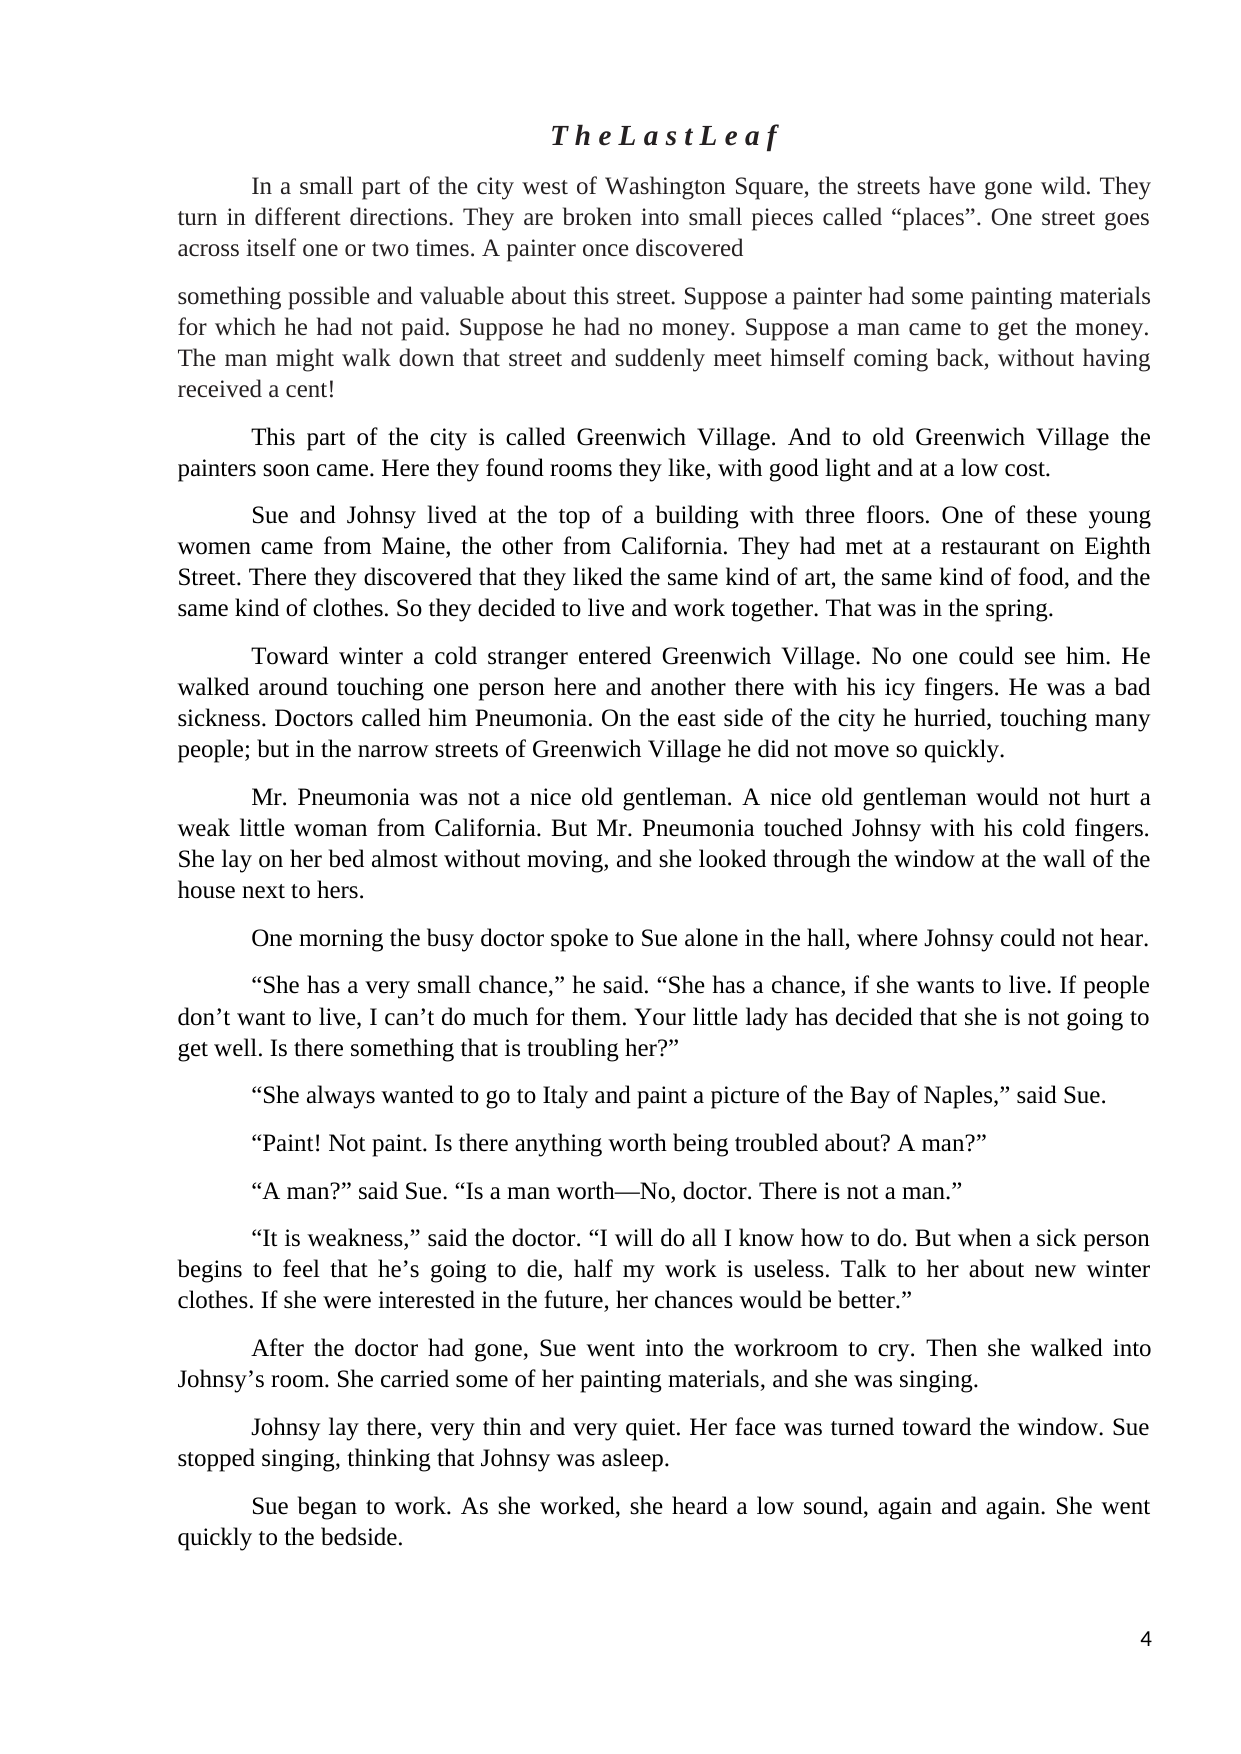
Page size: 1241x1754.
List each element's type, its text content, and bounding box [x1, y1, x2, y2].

text T h e L a s t L e a f [177, 118, 1152, 152]
text Mr. Pneumonia was not a nice old gentleman. A nice old gentleman would not hurt a weak little woman from California. But Mr. Pneumonia touched Johnsy with his cold fingers. She lay on her bed almost without moving, and she looked through the window at the wall of the house next to hers. [177, 782, 1152, 904]
text “She always wanted to go to Italy and paint a picture of the Bay of Naples,” said Sue. [177, 1080, 1152, 1109]
text One morning the busy doctor spoke to Sue alone in the hall, where Johnsy could not hear. [177, 923, 1152, 952]
text Sue began to work. As she worked, she heard a low sound, again and again. She went quickly to the bedside. [177, 1491, 1152, 1551]
text Toward winter a cold stranger entered Greenwich Village. No one could see him. He walked around touching one person here and another there with his icy fingers. He was a bad sickness. Doctors called him Pneumonia. On the east side of the city he hurried, touching many people; but in the narrow streets of Greenwich Village he did not move so quickly. [177, 641, 1152, 763]
text “Paint! Not paint. Is there anything worth being troubled about? A man?” [177, 1128, 1152, 1157]
text “It is weakness,” said the doctor. “I will do all I know how to do. But when a sick person begins to feel that he’s going to die, half my work is useless. Talk to her about new winter clothes. If she were interested in the future, her chances would be better.” [177, 1223, 1152, 1314]
text In a small part of the city west of Washington Square, the streets have gone wild. They turn in different directions. They are broken into small pieces called “places”. One street goes across itself one or two times. A painter once discovered [177, 171, 1152, 262]
text After the doctor had gone, Sue went into the workroom to cry. Then she walked into Johnsy’s room. She carried some of her painting materials, and she was singing. [177, 1333, 1152, 1393]
text “She has a very small chance,” he said. “She has a chance, if she wants to live. If people don’t want to live, I can’t do much for them. Your little lady has decided that she is not going to get well. Is there something that is troubling her?” [177, 971, 1152, 1061]
text something possible and valuable about this street. Suppose a painter had some painting materials for which he had not paid. Suppose he had no money. Suppose a man came to get the money. The man might walk down that street and suddenly meet himself coming back, without having received a cent! [177, 281, 1152, 403]
text “A man?” said Sue. “Is a man worth—No, doctor. There is not a man.” [177, 1176, 1152, 1204]
text Johnsy lay there, very thin and very quiet. Her face was turned toward the window. Sue stopped singing, thinking that Johnsy was asleep. [177, 1412, 1152, 1472]
text This part of the city is called Greenwich Village. And to old Greenwich Village the painters soon came. Here they found rooms they like, with good light and at a low cost. [177, 422, 1152, 481]
text Sue and Johnsy lived at the top of a building with three floors. One of these young women came from Maine, the other from California. They had met at a restaurant on Eighth Street. There they discovered that they liked the same kind of art, the same kind of food, and the same kind of clothes. So they decided to live and work together. That was in the spring. [177, 500, 1152, 622]
